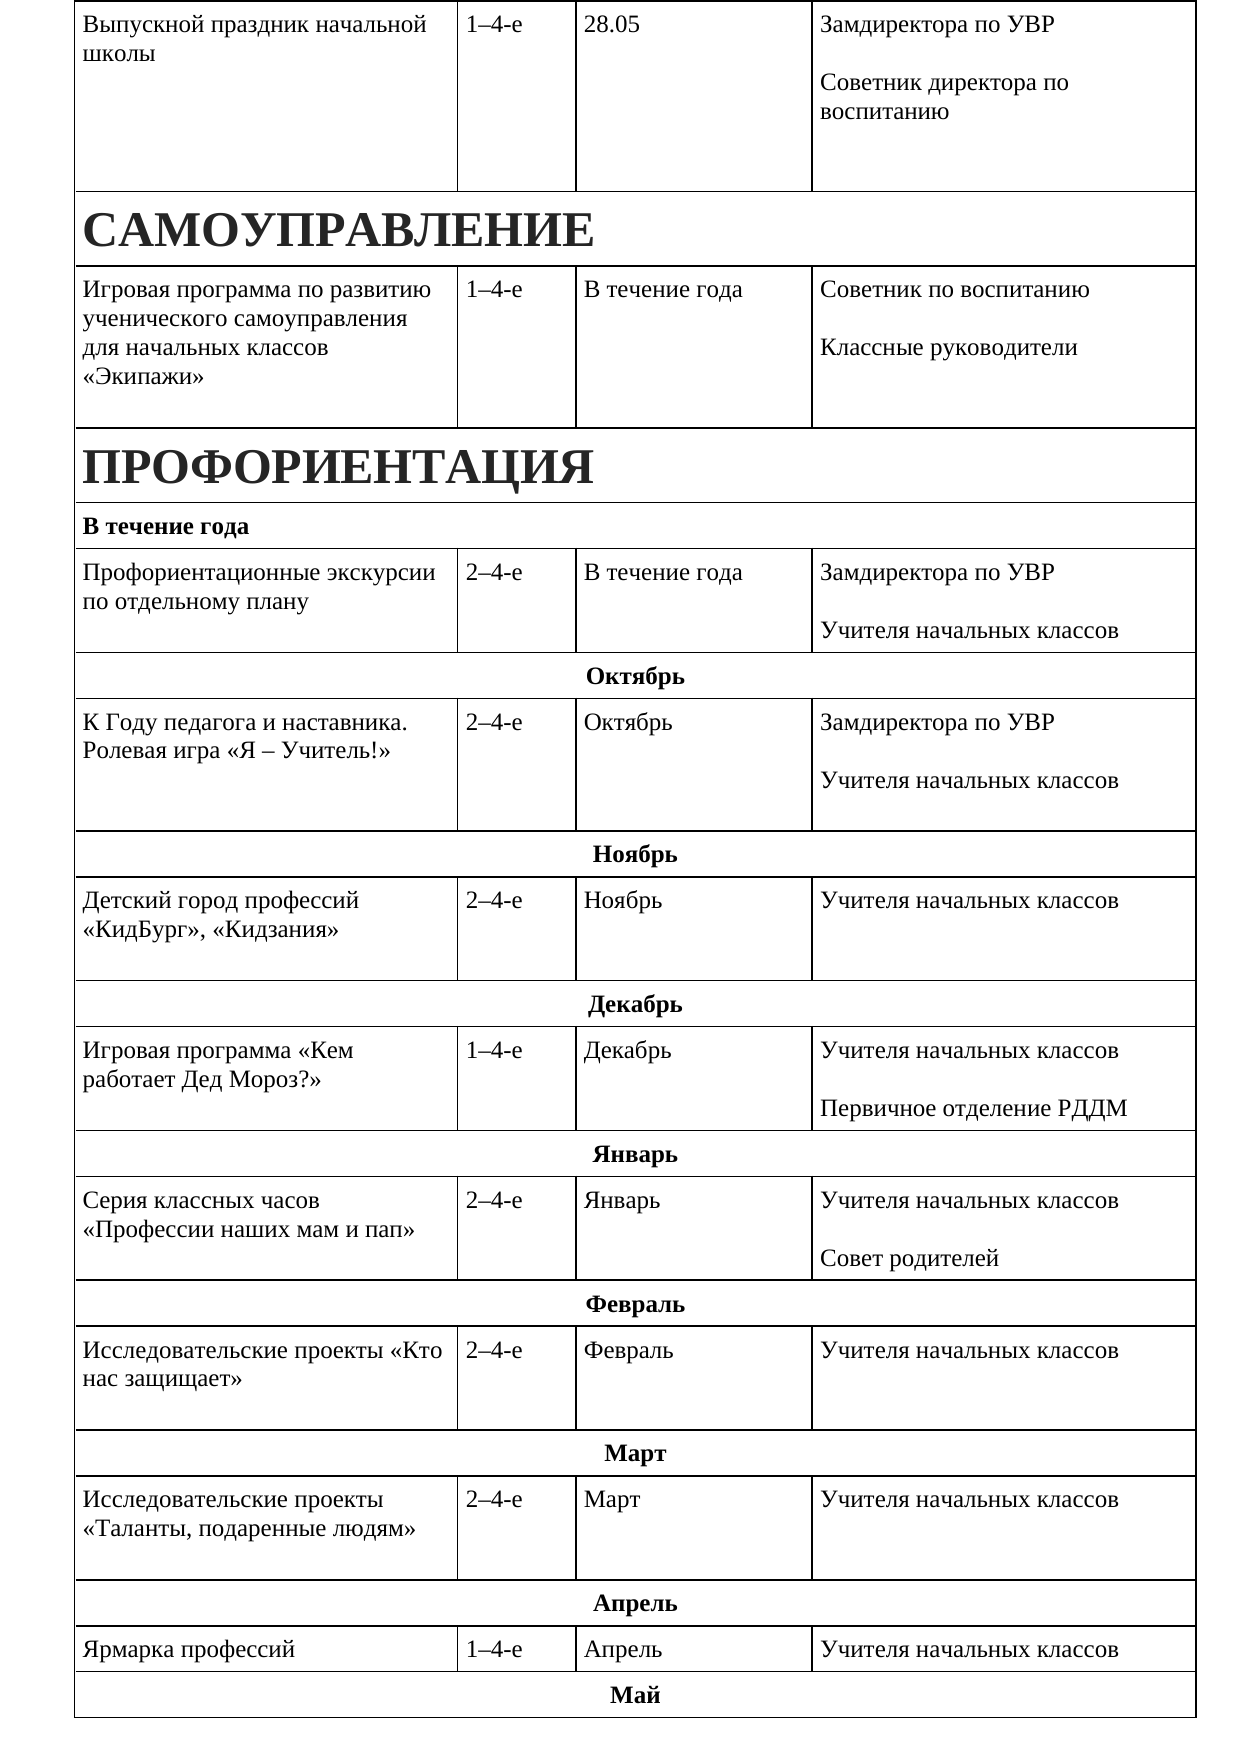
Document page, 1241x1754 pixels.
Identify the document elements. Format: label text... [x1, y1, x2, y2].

table_cell Игровая программа по развитию ученического самоуправления для начальных классов «Экипажи» [75, 266, 457, 427]
table_cell 2–4-е [458, 699, 575, 830]
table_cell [813, 2, 1195, 191]
table_cell 2–4-е [458, 1327, 575, 1429]
table_cell Замдиректора по УВР Учителя начальных классов [813, 549, 1195, 651]
table_cell 28.05 [577, 2, 811, 191]
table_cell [813, 1627, 1195, 1671]
table_cell 2–4-е [458, 1477, 575, 1579]
table_cell Январь [577, 1177, 811, 1279]
table_cell Январь [75, 1131, 1195, 1176]
table_cell Февраль [75, 1280, 1195, 1325]
table_cell Ярмарка профессий [75, 1626, 457, 1671]
table_cell Октябрь [577, 699, 811, 830]
table_cell 1–4-е [458, 1027, 575, 1129]
table_cell Учителя начальных классов Первичное отделение РДДМ [813, 1027, 1195, 1129]
table_cell Серия классных часов «Профессии наших мам и пап» [75, 1177, 457, 1279]
table_cell ПРОФОРИЕНТАЦИЯ [75, 428, 1195, 502]
table_cell В течение года [577, 267, 811, 427]
table_cell САМОУПРАВЛЕНИЕ [75, 192, 1195, 265]
table_cell Апрель [577, 1627, 811, 1671]
table_cell Октябрь [75, 653, 1195, 697]
table_cell Детский город профессий «КидБург», «Кидзания» [75, 877, 457, 980]
table_cell 1–4-е [458, 1627, 575, 1671]
table_cell Выпускной праздник начальной школы [75, 2, 457, 191]
table_cell Исследовательские проекты «Кто нас защищает» [75, 1326, 457, 1429]
table_cell 2–4-е [458, 549, 575, 651]
table_cell Март [75, 1430, 1195, 1475]
table_cell Исследовательские проекты «Таланты, подаренные людям» [75, 1476, 457, 1579]
table_cell Апрель [75, 1580, 1195, 1625]
table_cell 2–4-е [458, 878, 575, 980]
table_cell Профориентационные экскурсии по отдельному плану [75, 549, 457, 651]
table_cell Декабрь [577, 1027, 811, 1129]
table_cell В течение года [75, 503, 1195, 548]
table_cell Ноябрь [75, 831, 1195, 876]
table_cell Учителя начальных классов Совет родителей [813, 1177, 1195, 1279]
table_cell 2–4-е [458, 1177, 575, 1279]
table_cell Декабрь [75, 981, 1195, 1026]
table_cell Май [75, 1672, 1195, 1717]
table_cell В течение года [577, 549, 811, 651]
table_cell 1–4-е [458, 267, 575, 427]
table_cell Учителя начальных классов [813, 1477, 1195, 1579]
table_cell Игровая программа «Кем работает Дед Мороз?» [75, 1027, 457, 1129]
table_cell 1–4-е [458, 2, 575, 191]
table_cell Март [577, 1477, 811, 1579]
table_cell Учителя начальных классов [813, 1327, 1195, 1429]
table_cell Учителя начальных классов [813, 878, 1195, 980]
table_cell Февраль [577, 1327, 811, 1429]
table_cell Советник по воспитанию Классные руководители [813, 267, 1195, 427]
table_cell Ноябрь [577, 878, 811, 980]
table_cell К Году педагога и наставника. Ролевая игра «Я – Учитель!» [75, 699, 457, 830]
table_cell Замдиректора по УВР Учителя начальных классов [813, 699, 1195, 830]
